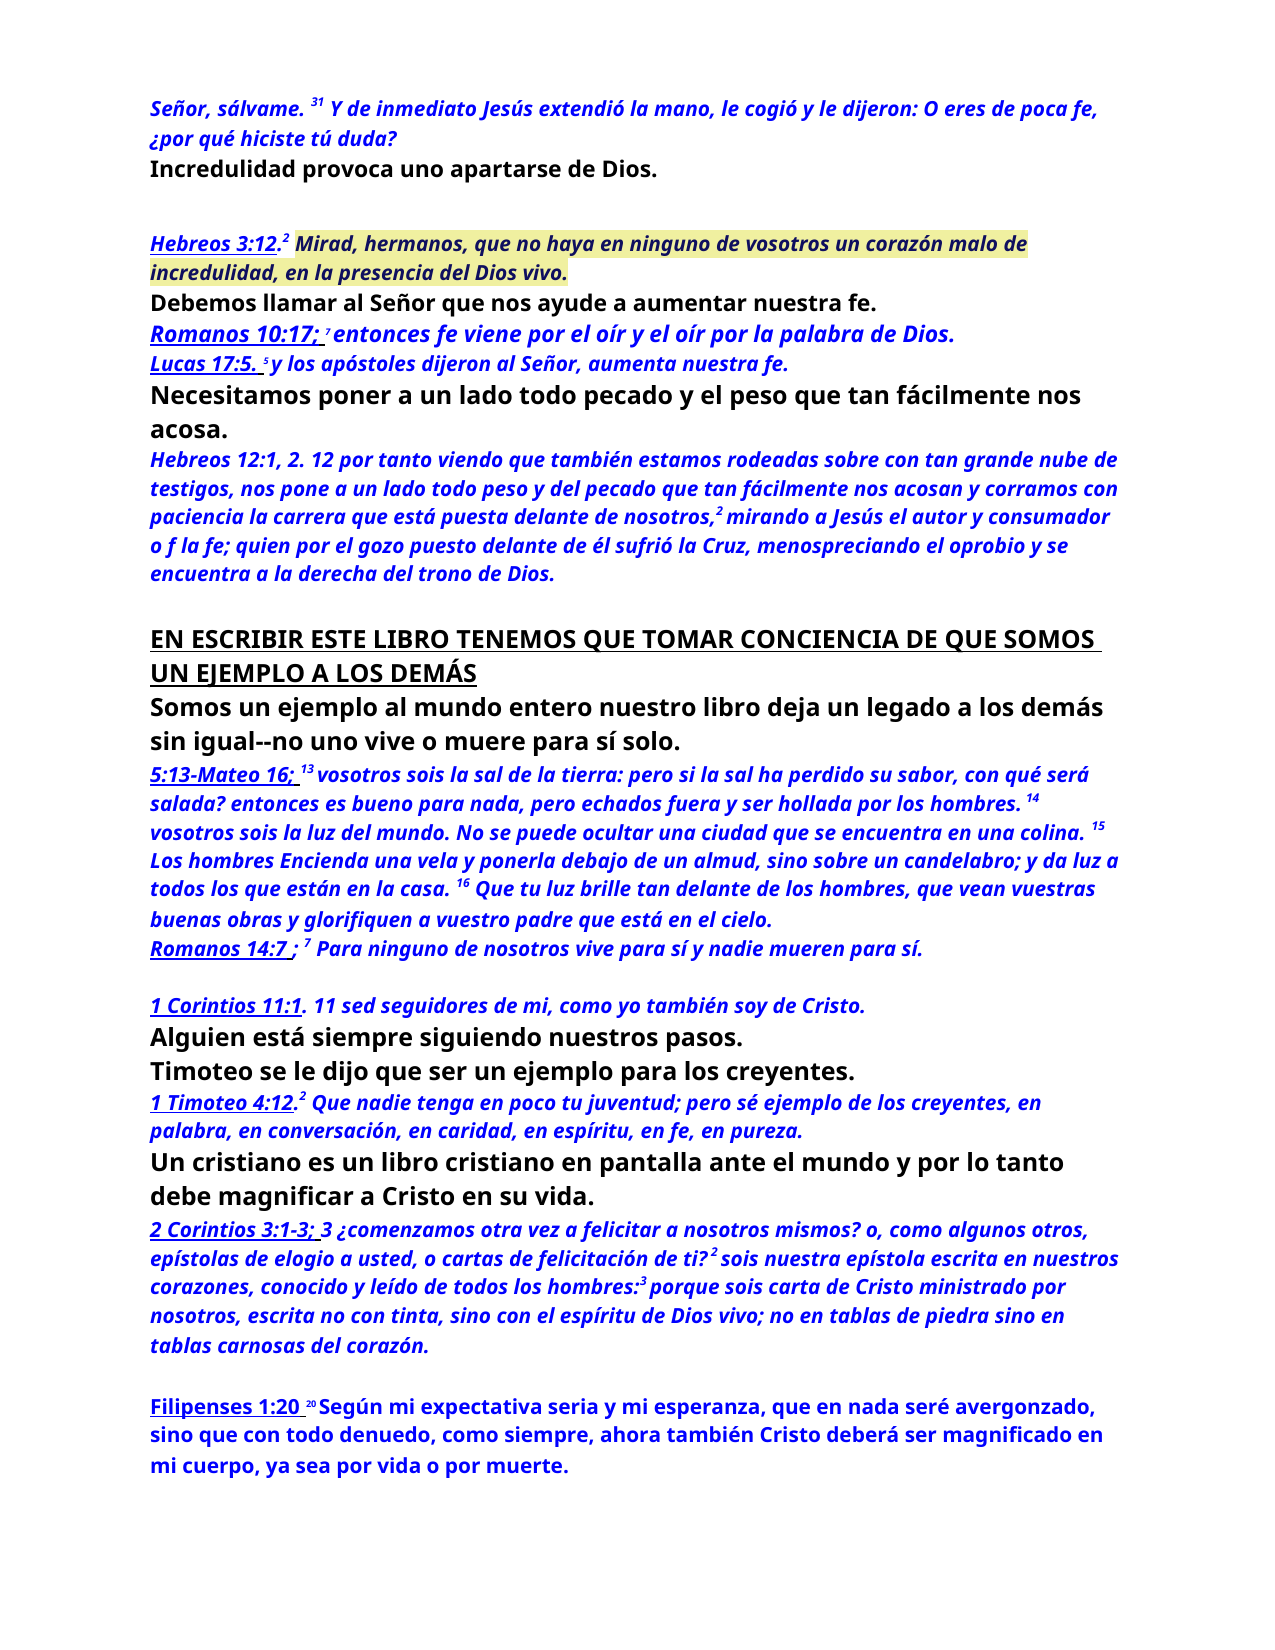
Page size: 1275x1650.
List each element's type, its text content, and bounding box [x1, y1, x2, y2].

text 1 Corintios 11:1. 11 sed seguidores de mi, como yo también soy de Cristo. Alguien está siempre siguiendo nuestros pasos. Timoteo se le dijo que ser un ejemplo para los creyentes. 1 Timoteo 4:12.2 Que nadie tenga en poco tu juventud; pero sé ejemplo de los creyentes, en palabra, en conversación, en caridad, en espíritu, en fe, en pureza. Un cristiano es un libro cristiano en pantalla ante el mundo y por lo tanto debe magnificar a Cristo en su vida. 2 Corintios 3:1-3; 3 ¿comenzamos otra vez a felicitar a nosotros mismos? o, como algunos otros, epístolas de elogio a usted, o cartas de felicitación de ti? 2 sois nuestra epístola escrita en nuestros corazones, conocido y leído de todos los hombres:3 porque sois carta de Cristo ministrado por nosotros, escrita no con tinta, sino con el espíritu de Dios vivo; no en tablas de piedra sino en tablas carnosas del corazón. [150, 963, 1125, 1361]
text Romanos 14:7 ; 7 Para ninguno de nosotros vive para sí y nadie mueren para sí. [150, 934, 1125, 963]
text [150, 94, 1125, 153]
text EN ESCRIBIR ESTE LIBRO TENEMOS QUE TOMAR CONCIENCIA DE QUE SOMOS UN EJEMPLO A LOS DEMÁS Somos un ejemplo al mundo entero nuestro libro deja un legado a los demás sin igual--no uno vive o muere para sí solo. 5:13-Mateo 16; 13 vosotros sois la sal de la tierra: pero si la sal ha perdido su sabor, con qué será salada? entonces es bueno para nada, pero echados fuera y ser hollada por los hombres. 14 vosotros sois la luz del mundo. No se puede ocultar una ciudad que se encuentra en una colina. 15 Los hombres Encienda una vela y ponerla debajo de un almud, sino sobre un candelabro; y da luz a todos los que están en la casa. 16 Que tu luz brille tan delante de los hombres, que vean vuestras buenas obras y glorifiquen a vuestro padre que está en el cielo. [150, 588, 1125, 934]
text Hebreos 3:12.2 Mirad, hermanos, que no haya en ninguno de vosotros un corazón malo de incredulidad, en la presencia del Dios vivo. Debemos llamar al Señor que nos ayude a aumentar nuestra fe. Romanos 10:17; 7 entonces fe viene por el oír y el oír por la palabra de Dios. [150, 229, 1125, 349]
text Incredulidad provoca uno apartarse de Dios. [150, 153, 1125, 185]
text Filipenses 1:20 20 Según mi expectativa seria y mi esperanza, que en nada seré avergonzado, sino que con todo denuedo, como siempre, ahora también Cristo deberá ser magnificado en mi cuerpo, ya sea por vida o por muerte. [150, 1392, 1125, 1480]
text Lucas 17:5. 5 y los apóstoles dijeron al Señor, aumenta nuestra fe. Necesitamos poner a un lado todo pecado y el peso que tan fácilmente nos acosa. Hebreos 12:1, 2. 12 por tanto viendo que también estamos rodeadas sobre con tan grande nube de testigos, nos pone a un lado todo peso y del pecado que tan fácilmente nos acosan y corramos con paciencia la carrera que está puesta delante de nosotros,2 mirando a Jesús el autor y consumador o f la fe; quien por el gozo puesto delante de él sufrió la Cruz, menospreciando el oprobio y se encuentra a la derecha del trono de Dios. [150, 349, 1125, 588]
